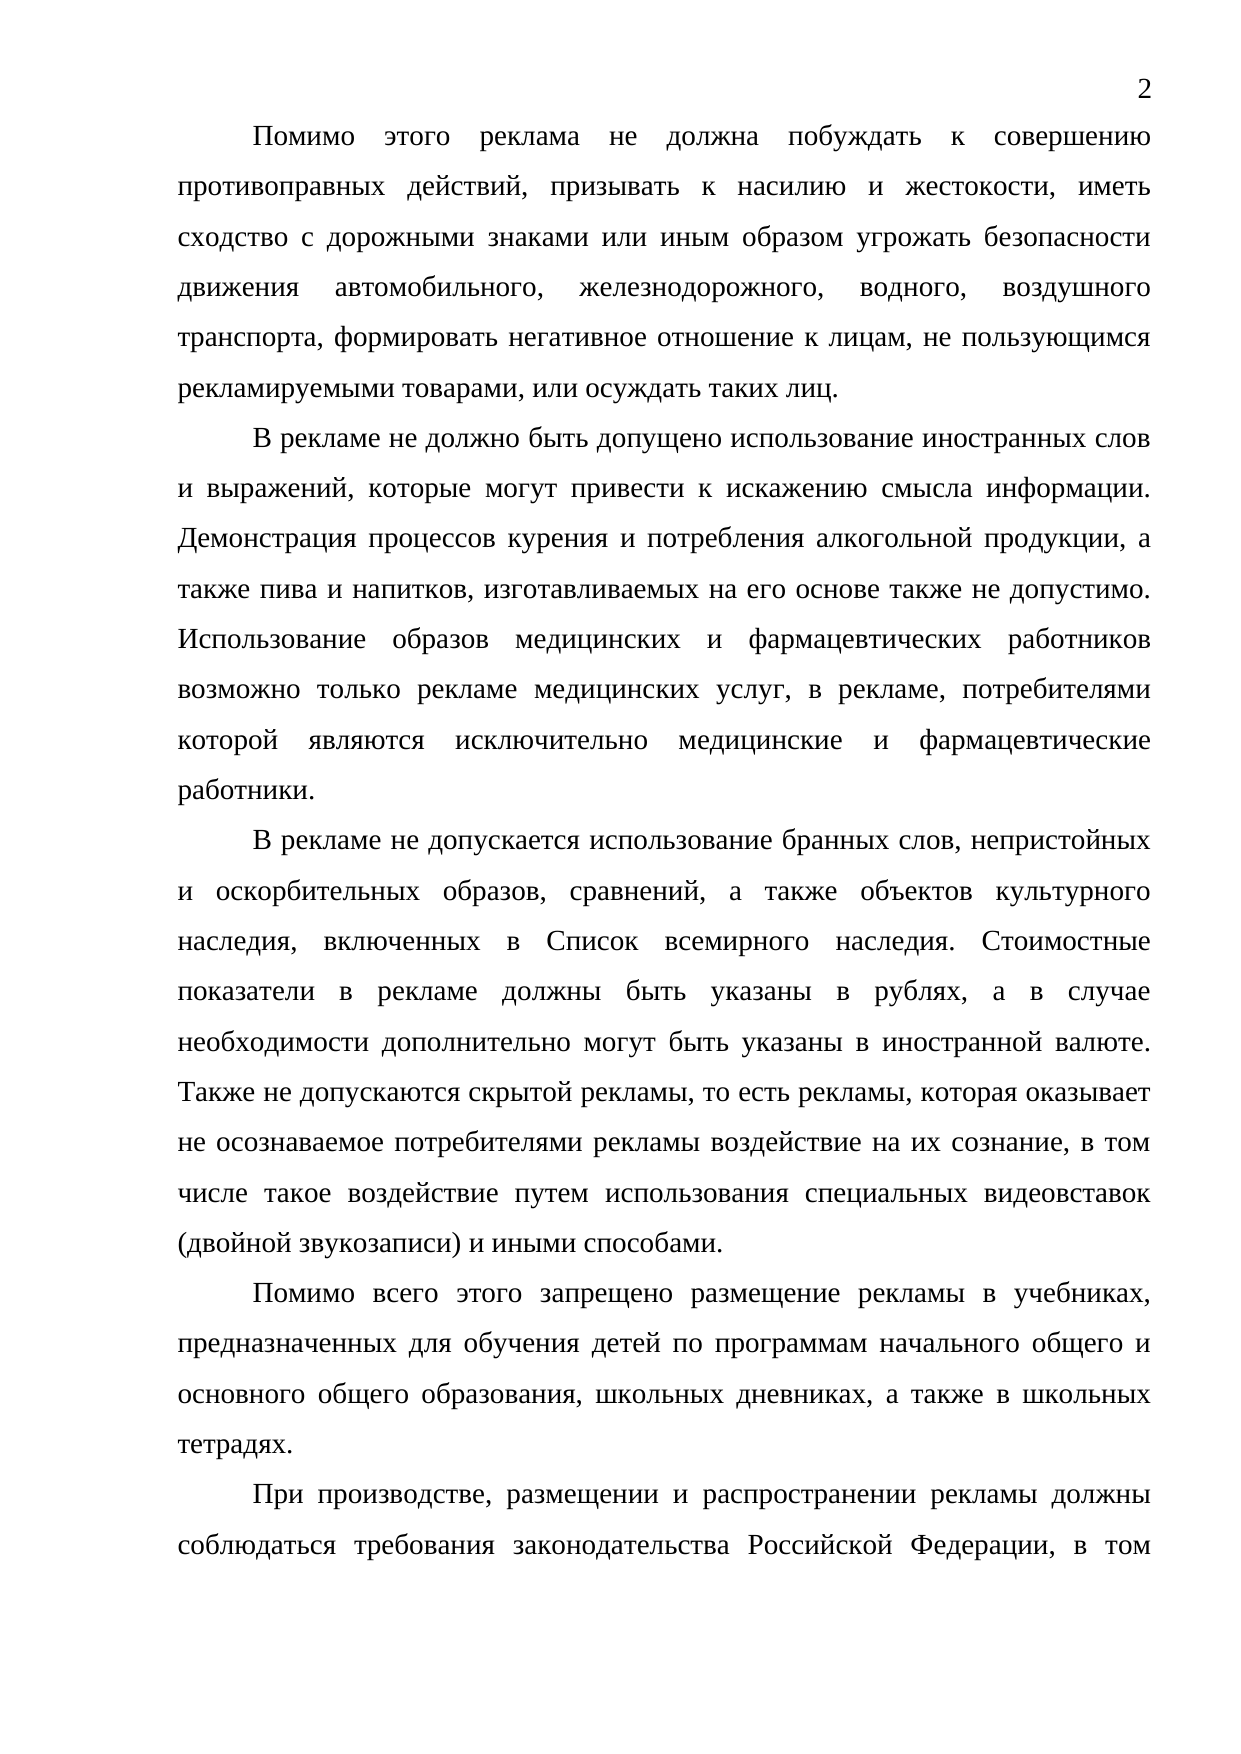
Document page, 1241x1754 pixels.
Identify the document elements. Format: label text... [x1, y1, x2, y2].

text Помимо этого реклама не должна побуждать к совершению противоправных действий, призывать к насилию и жестокости, иметь сходство с дорожными знаками или иным образом угрожать безопасности движения автомобильного, железнодорожного, водного, воздушного транспорта, формировать негативное отношение к лицам, не пользующимся рекламируемыми товарами, или осуждать таких лиц. [177, 118, 1152, 403]
text В рекламе не допускается использование бранных слов, непристойных и оскорбительных образов, сравнений, а также объектов культурного наследия, включенных в Список всемирного наследия. Стоимостные показатели в рекламе должны быть указаны в рублях, а в случае необходимости дополнительно могут быть указаны в иностранной валюте. Также не допускаются скрытой рекламы, то есть рекламы, которая оказывает не осознаваемое потребителями рекламы воздействие на их сознание, в том числе такое воздействие путем использования специальных видеовставок (двойной звукозаписи) и иными способами. [177, 822, 1152, 1258]
text Помимо всего этого запрещено размещение рекламы в учебниках, предназначенных для обучения детей по программам начального общего и основного общего образования, школьных дневниках, а также в школьных тетрадях. [177, 1275, 1152, 1460]
text В рекламе не должно быть допущено использование иностранных слов и выражений, которые могут привести к искажению смысла информации. Демонстрация процессов курения и потребления алкогольной продукции, а также пива и напитков, изготавливаемых на его основе также не допустимо. Использование образов медицинских и фармацевтических работников возможно только рекламе медицинских услуг, в рекламе, потребителями которой являются исключительно медицинские и фармацевтические работники. [177, 420, 1152, 806]
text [177, 1477, 1152, 1560]
